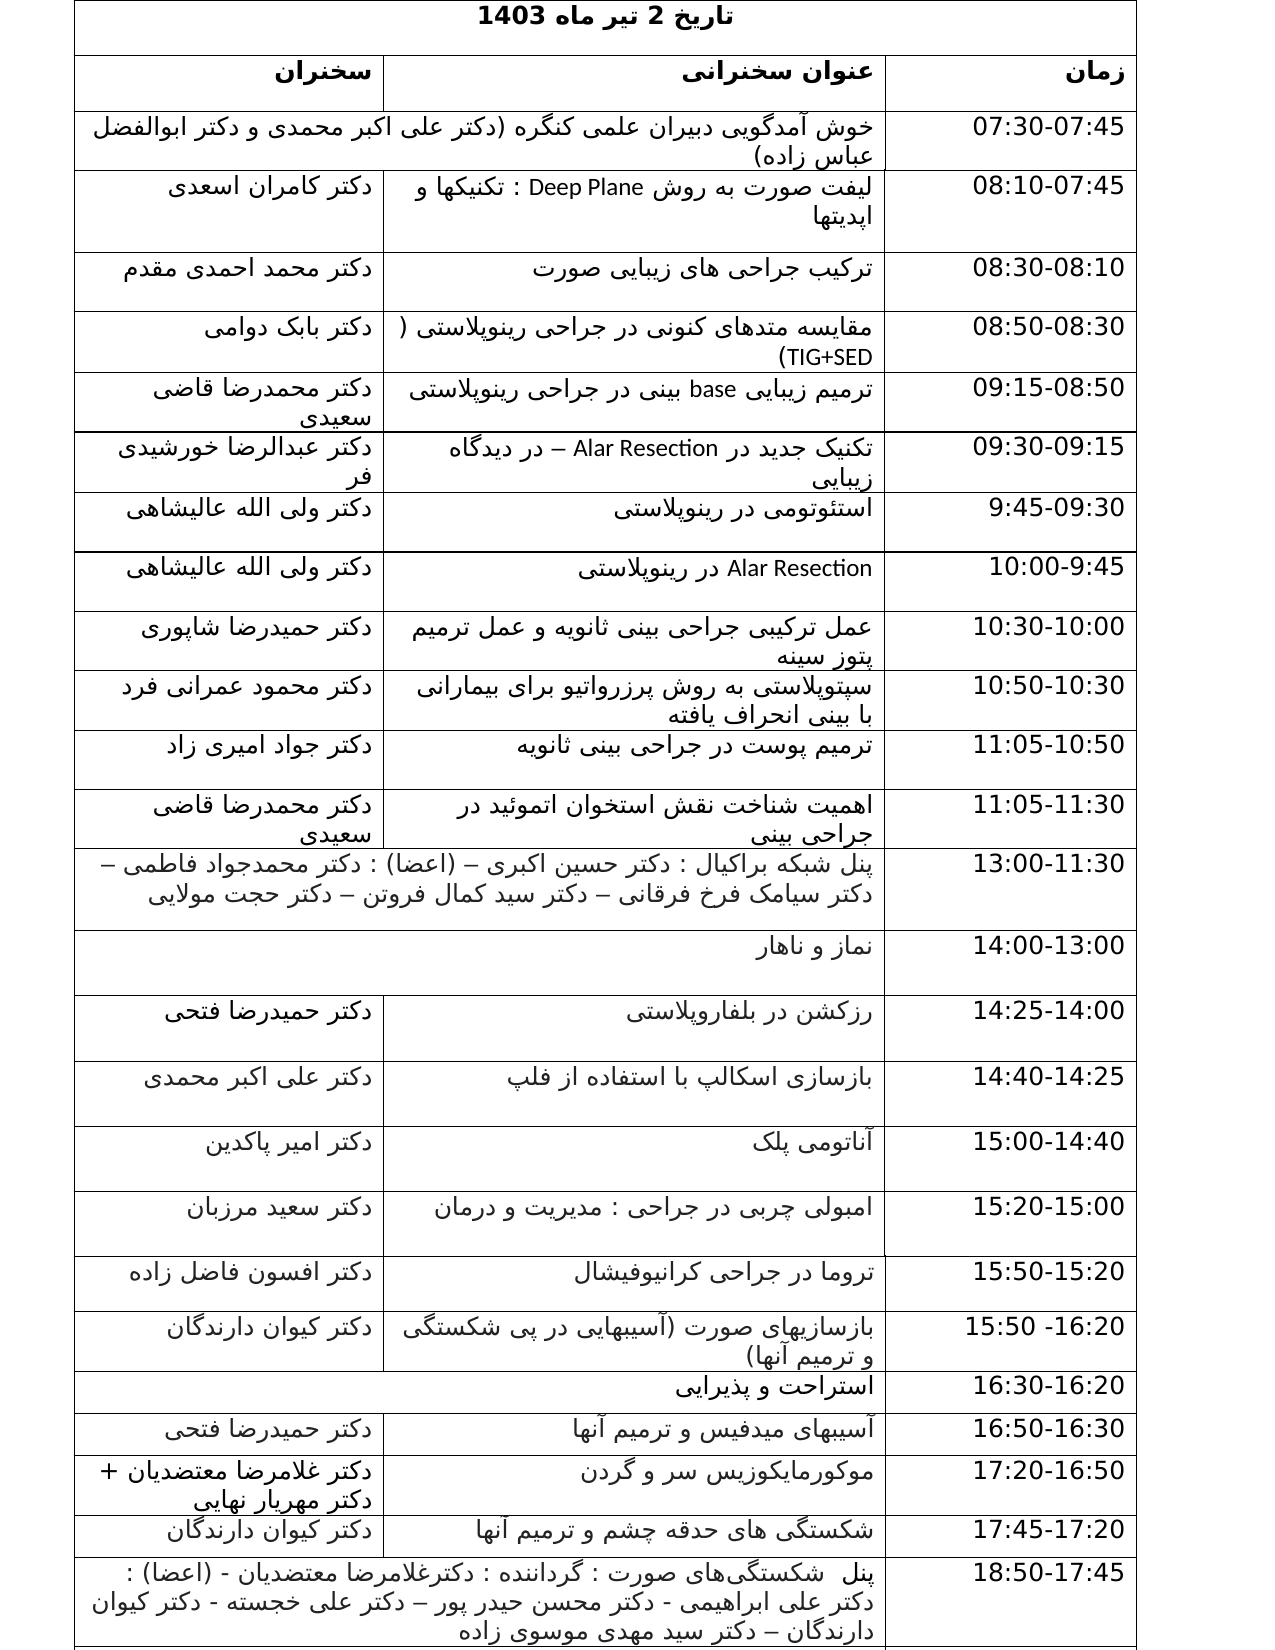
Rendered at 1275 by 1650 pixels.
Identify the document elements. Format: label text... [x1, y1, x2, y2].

table_cell استراحت و پذیرایی [75, 1372, 885, 1413]
table_cell پنل شکستگی‌های صورت : گرداننده : دکترغلامرضا معتضدیان - (اعضا) : دکتر علی ابراهیمی - دکتر محسن حیدر پور – دکتر علی خجسته - دکتر کیوان دارندگان – دکتر سید مهدی موسوی زاده [75, 1558, 885, 1646]
table_cell 16:50-16:30 [886, 1414, 1136, 1455]
table_cell دکتر امیر پاکدین [75, 1127, 383, 1191]
table_cell آناتومی پلک [384, 1127, 884, 1191]
table_cell خوش آمدگویی دبیران علمی کنگره (دکتر علی اکبر محمدی و دکتر ابوالفضل عباس زاده) [75, 112, 885, 170]
table_cell موکورمایکوزیس سر و گردن [384, 1456, 885, 1514]
table_cell نماز و ناهار [75, 931, 884, 995]
table_cell دکتر ولی الله عالیشاهی [75, 493, 383, 551]
table_cell شکستگی های حدقه چشم و ترمیم آنها [384, 1516, 885, 1557]
table_cell 15:50-15:20 [886, 1257, 1136, 1311]
table_cell رزکشن در بلفاروپلاستی [384, 996, 884, 1061]
table_cell لیفت صورت به روش Deep Plane : تکنیکها و اپدیتها [384, 171, 884, 252]
table_cell ترمیم زیبایی base بینی در جراحی رینوپلاستی [384, 373, 884, 431]
table_cell دکتر افسون فاضل زاده [75, 1257, 383, 1311]
table_cell 17:20-16:50 [886, 1456, 1136, 1514]
table_cell دکتر حمیدرضا فتحی [75, 996, 383, 1061]
table_header تاریخ 2 تیر ماه 1403 [75, 1, 1136, 55]
table_cell اهمیت شناخت نقش استخوان اتموئید در جراحی بینی [384, 790, 884, 848]
table_cell تروما در جراحی کرانیوفیشال [384, 1257, 885, 1311]
table_cell 16:20- 15:50 [886, 1312, 1136, 1371]
table_cell 15:00-14:40 [885, 1127, 1136, 1191]
table_cell دکتر محمدرضا قاضی سعیدی [75, 790, 383, 848]
table_cell 14:40-14:25 [885, 1062, 1136, 1126]
table_cell دکتر حمیدرضا فتحی [75, 1414, 383, 1455]
table_cell زمان [886, 56, 1136, 111]
table_cell بازسازی اسکالپ با استفاده از فلپ [384, 1062, 884, 1126]
table_cell 08:30-08:10 [885, 253, 1136, 311]
table_cell دکتر کیوان دارندگان [75, 1516, 383, 1557]
table_cell دکتر ولی الله عالیشاهی [75, 553, 383, 611]
table_cell 09:15-08:50 [885, 373, 1136, 431]
table_cell دکتر بابک دوامی [75, 312, 383, 372]
table_cell استئوتومی در رینوپلاستی [384, 493, 884, 551]
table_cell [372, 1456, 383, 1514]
table_cell Alar Resection در رینوپلاستی [384, 553, 884, 611]
table_cell دکتر محمدرضا قاضی سعیدی [75, 373, 383, 431]
table_cell 14:00-13:00 [885, 931, 1136, 995]
table_cell ترکیب جراحی های زیبایی صورت [384, 253, 884, 311]
table_cell دکتر حمیدرضا شاپوری [75, 612, 383, 670]
table_cell دکتر عبدالرضا خورشیدی فر [75, 433, 383, 492]
table_cell 08:50-08:30 [885, 312, 1136, 372]
table_cell آسیبهای میدفیس و ترمیم آنها [384, 1414, 885, 1455]
table_cell 13:00-11:30 [885, 849, 1136, 930]
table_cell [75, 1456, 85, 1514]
table_cell 10:30-10:00 [885, 612, 1136, 670]
table_cell دکتر سعید مرزبان [75, 1192, 383, 1256]
table_cell دکتر محمد احمدی مقدم [75, 253, 383, 311]
table_cell سپتوپلاستی به روش پرزرواتیو برای بیمارانی با بینی انحراف یافته [384, 671, 884, 729]
table_cell دکتر کامران اسعدی [75, 171, 383, 252]
table_cell دکتر کیوان دارندگان [75, 1312, 383, 1371]
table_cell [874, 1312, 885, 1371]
table_cell 17:45-17:20 [886, 1516, 1136, 1557]
table_cell سخنران [75, 56, 383, 111]
table_cell پنل شبکه براکیال : دکتر حسین اکبری – (اعضا) : دکتر محمدجواد فاطمی – دکتر سیامک فرخ فرقانی – دکتر سید کمال فروتن – دکتر حجت مولایی [75, 849, 884, 930]
table_cell تکنیک جدید در Alar Resection – در دیدگاه زیبایی [384, 433, 884, 492]
table_cell عمل ترکیبی جراحی بینی ثانویه و عمل ترمیم پتوز سینه [384, 612, 884, 670]
table_cell 10:50-10:30 [885, 671, 1136, 729]
table_cell مقایسه متدهای کنونی در جراحی رینوپلاستی (TIG+SED) [384, 312, 884, 372]
table_cell امبولی چربی در جراحی : مدیریت و درمان [384, 1192, 884, 1256]
table_cell 15:20-15:00 [885, 1192, 1136, 1256]
table_cell 16:30-16:20 [886, 1372, 1136, 1413]
table_cell 11:05-11:30 [885, 790, 1136, 848]
table_cell 18:50-17:45 [886, 1558, 1136, 1646]
table_cell دکتر جواد امیری زاد [75, 731, 383, 789]
table_cell عنوان سخنرانی [384, 56, 885, 111]
table_cell ترمیم پوست در جراحی بینی ثانویه [384, 731, 884, 789]
table_cell 14:25-14:00 [885, 996, 1136, 1061]
table_cell دکتر محمود عمرانی فرد [75, 671, 383, 729]
table_cell 11:05-10:50 [885, 731, 1136, 789]
table_cell دکتر علی اکبر محمدی [75, 1062, 383, 1126]
table_cell 07:30-07:45 [886, 112, 1136, 170]
table_cell 9:45-09:30 [885, 493, 1136, 551]
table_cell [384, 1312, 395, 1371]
table_cell 09:30-09:15 [885, 433, 1136, 492]
table_cell 08:10-07:45 [885, 171, 1136, 252]
table_cell 10:00-9:45 [885, 553, 1136, 611]
